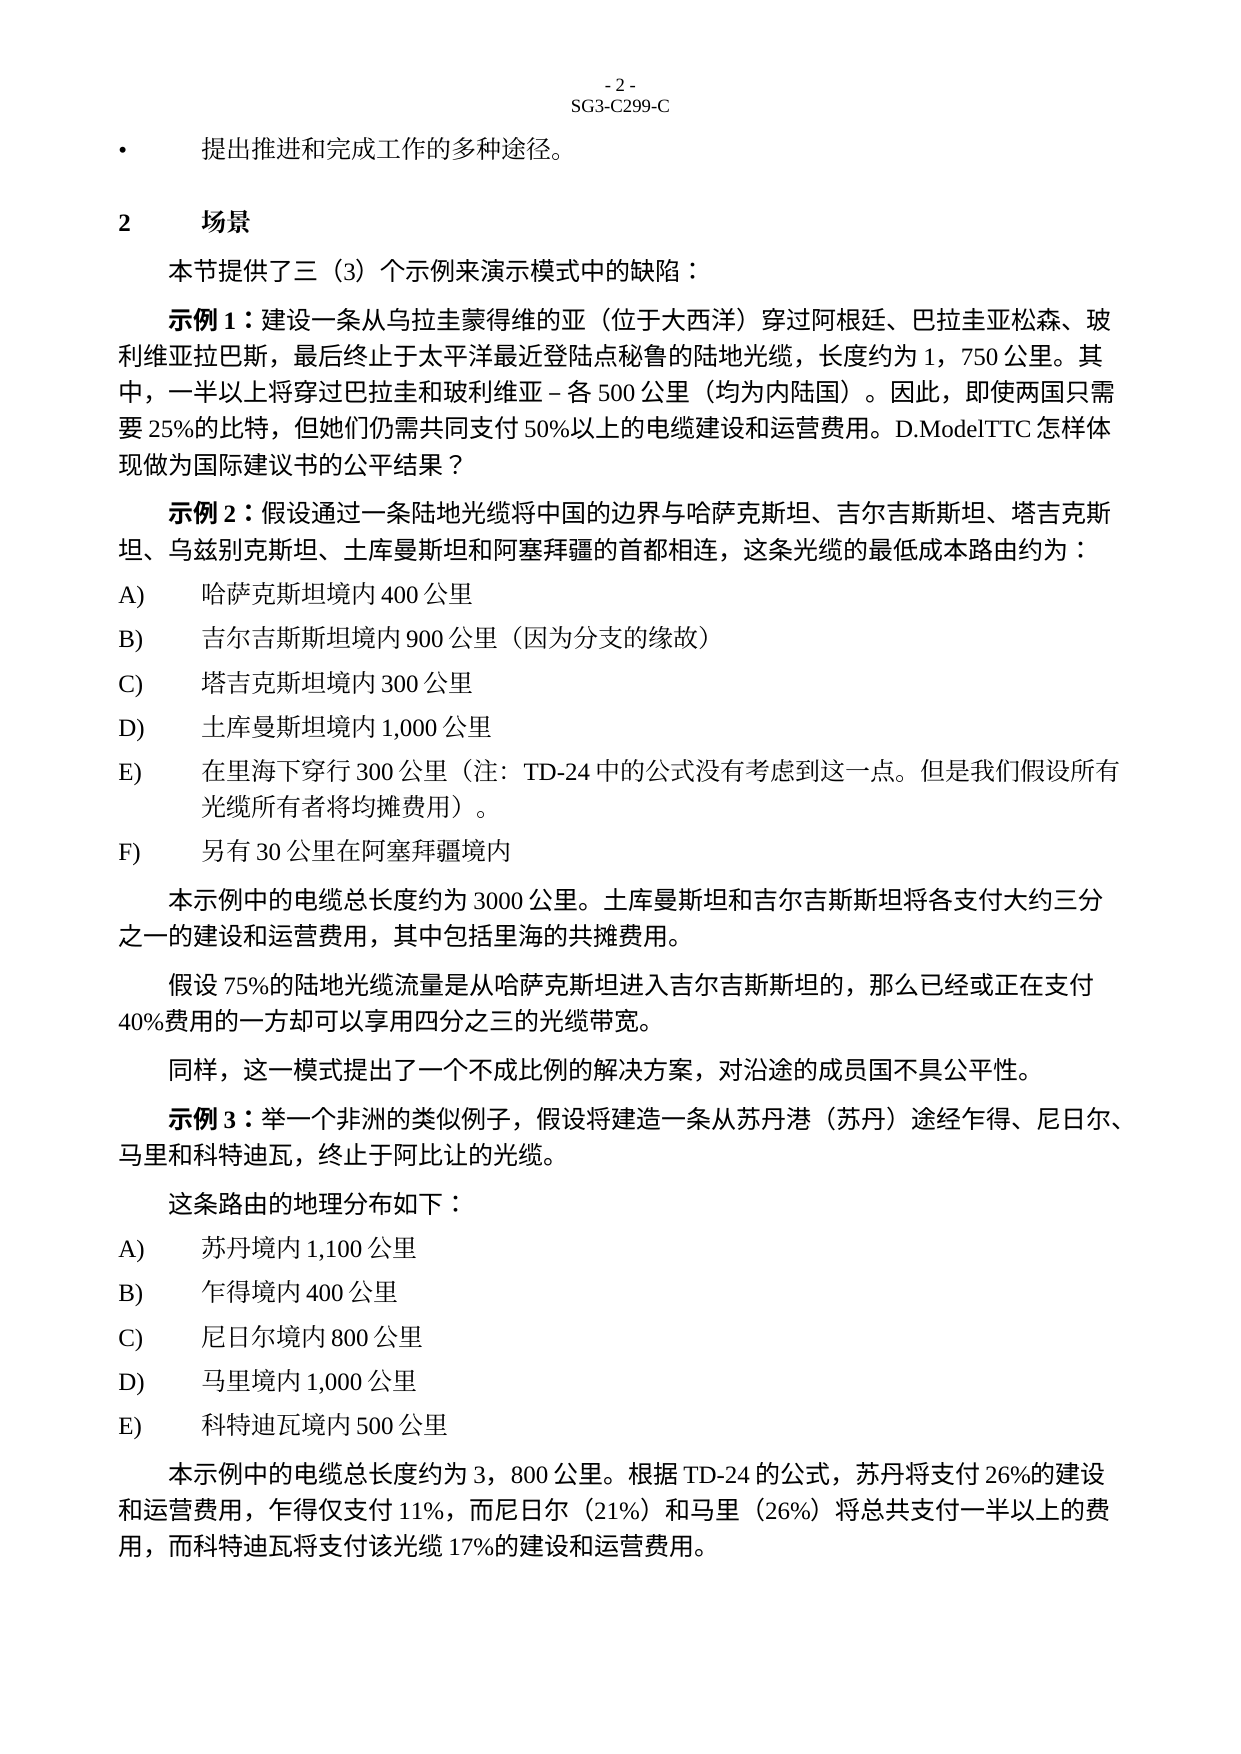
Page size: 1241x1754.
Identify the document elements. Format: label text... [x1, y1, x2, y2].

text 本示例中的电缆总长度约为3，800公里。根据TD-24的公式，苏丹将支付26%的建设和运营费用，乍得仅支付11%，而尼日尔（21%）和马里（26%）将总共支付一半以上的费用，而科特迪瓦将支付该光缆17%的建设和运营费用。 [118, 1454, 1122, 1563]
text 示例3：举一个非洲的类似例子，假设将建造一条从苏丹港（苏丹）途经乍得、尼日尔、马里和科特迪瓦，终止于阿比让的光缆。 [118, 1099, 1122, 1172]
text C) 尼日尔境内800公里 [118, 1317, 1122, 1353]
text C) 塔吉克斯坦境内300公里 [118, 663, 1122, 699]
text A) 苏丹境内1,100公里 [118, 1229, 1122, 1265]
text 假设75%的陆地光缆流量是从哈萨克斯坦进入吉尔吉斯斯坦的，那么已经或正在支付40%费用的一方却可以享用四分之三的光缆带宽。 [118, 965, 1122, 1038]
text B) 乍得境内400公里 [118, 1273, 1122, 1309]
text • 提出推进和完成工作的多种途径。 [118, 129, 1122, 165]
text E) 科特迪瓦境内500公里 [118, 1406, 1122, 1442]
text E) 在里海下穿行300公里（注：TD-24中的公式没有考虑到这一点。但是我们假设所有光缆所有者将均摊费用）。 [118, 752, 1122, 824]
text 同样，这一模式提出了一个不成比例的解决方案，对沿途的成员国不具公平性。 [118, 1050, 1122, 1087]
subtitle 2 场景 [118, 203, 1122, 239]
text 示例2：假设通过一条陆地光缆将中国的边界与哈萨克斯坦、吉尔吉斯斯坦、塔吉克斯坦、乌兹别克斯坦、土库曼斯坦和阿塞拜疆的首都相连，这条光缆的最低成本路由约为： [118, 494, 1122, 566]
text 本节提供了三（3）个示例来演示模式中的缺陷： [118, 251, 1122, 288]
text 本示例中的电缆总长度约为3000公里。土库曼斯坦和吉尔吉斯斯坦将各支付大约三分之一的建设和运营费用，其中包括里海的共摊费用。 [118, 880, 1122, 953]
text F) 另有30公里在阿塞拜疆境内 [118, 832, 1122, 868]
text A) 哈萨克斯坦境内400公里 [118, 575, 1122, 611]
text 示例1：建设一条从乌拉圭蒙得维的亚（位于大西洋）穿过阿根廷、巴拉圭亚松森、玻利维亚拉巴斯，最后终止于太平洋最近登陆点秘鲁的陆地光缆，长度约为1，750公里。其中，一半以上将穿过巴拉圭和玻利维亚 – 各500公里（均为内陆国）。因此，即使两国只需要25%的比特，但她们仍需共同支付50%以上的电缆建设和运营费用。D.ModelTTC怎样体现做为国际建议书的公平结果？ [118, 300, 1122, 481]
text B) 吉尔吉斯斯坦境内900公里（因为分支的缘故） [118, 619, 1122, 655]
text 这条路由的地理分布如下： [118, 1184, 1122, 1220]
text D) 马里境内1,000公里 [118, 1362, 1122, 1397]
text D) 土库曼斯坦境内1,000公里 [118, 707, 1122, 743]
